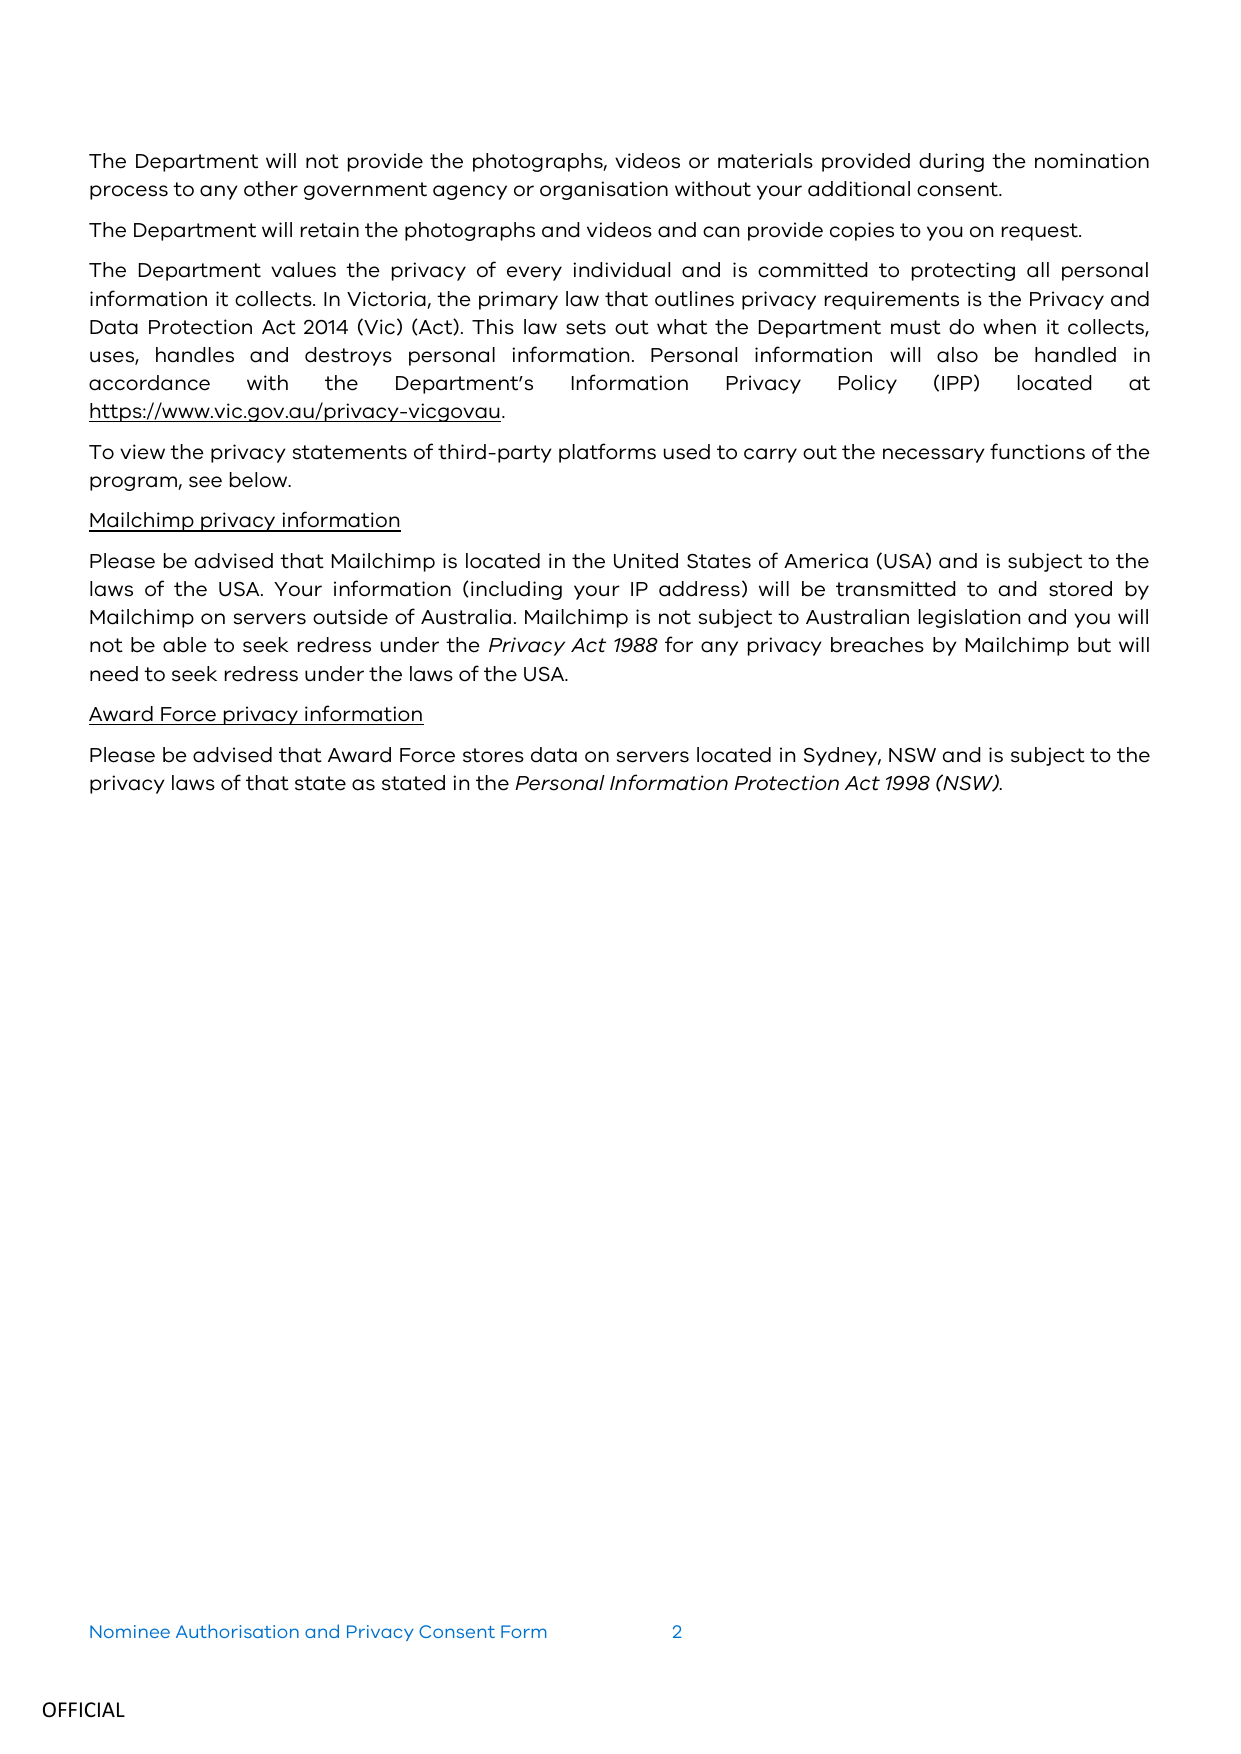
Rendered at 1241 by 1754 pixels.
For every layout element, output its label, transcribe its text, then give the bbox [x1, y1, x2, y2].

text Award Force privacy information [89, 701, 1152, 729]
text To view the privacy statements of third-party platforms used to carry out the necessary functions of the program, see below. [89, 438, 1152, 494]
text Please be advised that Award Force stores data on servers located in Sydney, NSW and is subject to the privacy laws of that state as stated in the Personal Information Protection Act 1998 (NSW). [89, 741, 1152, 798]
text Please be advised that Mailchimp is located in the United States of America (USA) and is subject to the laws of the USA. Your information (including your IP address) will be transmitted to and stored by Mailchimp on servers outside of Australia. Mailchimp is not subject to Australian legislation and you will not be able to seek redress under the Privacy Act 1988 for any privacy breaches by Mailchimp but will need to seek redress under the laws of the USA. [89, 548, 1152, 688]
text Mailchimp privacy information [89, 507, 1152, 535]
text The Department will not provide the photographs, videos or materials provided during the nomination process to any other government agency or organisation without your additional consent. [89, 148, 1152, 204]
text The Department values the privacy of every individual and is committed to protecting all personal information it collects. In Victoria, the primary law that outlines privacy requirements is the Privacy and Data Protection Act 2014 (Vic) (Act). This law sets out what the Department must do when it collects, uses, handles and destroys personal information. Personal information will also be handled in accordance with the Department’s Information Privacy Policy (IPP) located at https://www.vic.gov.au/privacy-vicgovau. [89, 257, 1152, 426]
text The Department will retain the photographs and videos and can provide copies to you on request. [89, 216, 1152, 244]
